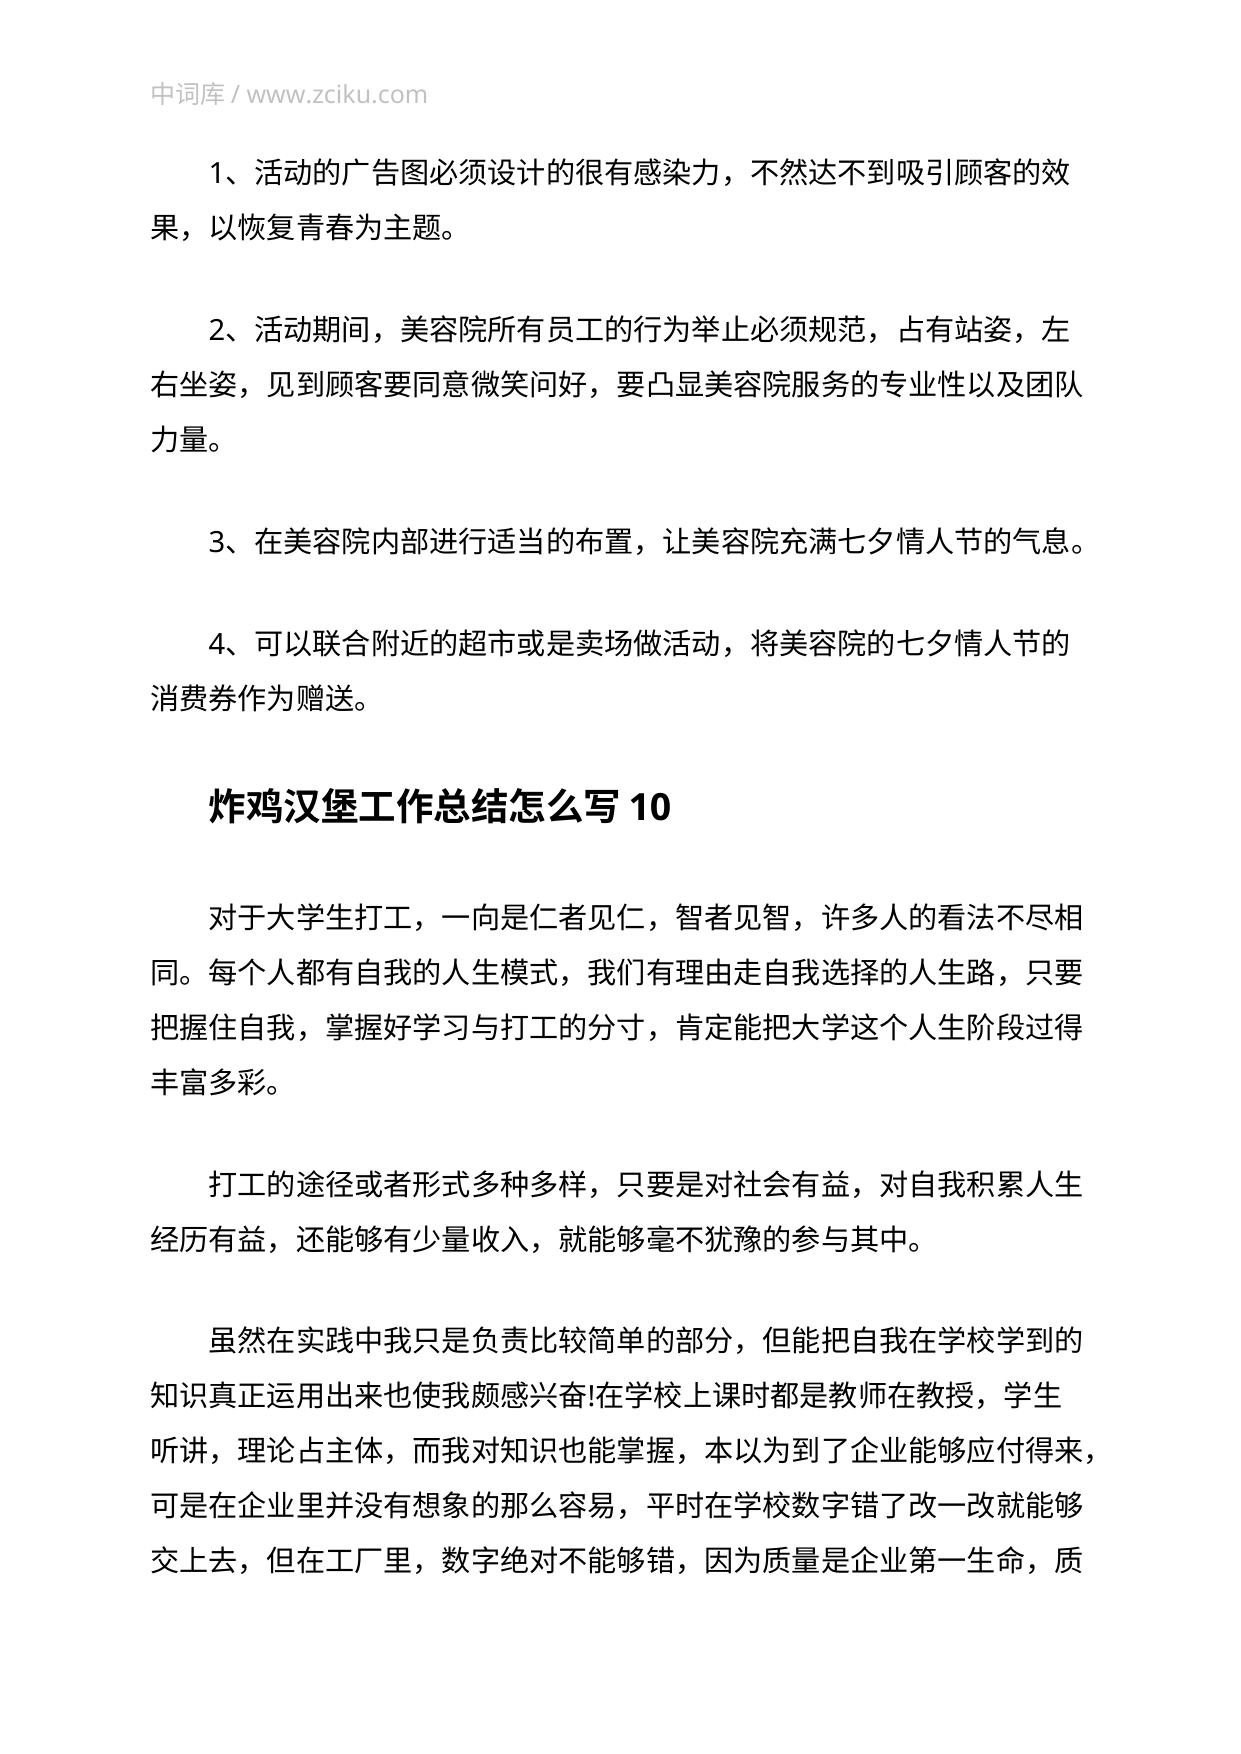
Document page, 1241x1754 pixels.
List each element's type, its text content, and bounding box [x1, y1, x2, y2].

text 2、活动期间，美容院所有员工的行为举止必须规范，占有站姿，左右坐姿，见到顾客要同意微笑问好，要凸显美容院服务的专业性以及团队力量。 [150, 307, 1090, 459]
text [150, 1318, 1090, 1580]
text 炸鸡汉堡工作总结怎么写10 [150, 777, 1090, 832]
text 3、在美容院内部进行适当的布置，让美容院充满七夕情人节的气息。 [150, 518, 1090, 561]
text 打工的途径或者形式多种多样，只要是对社会有益，对自我积累人生经历有益，还能够有少量收入，就能够毫不犹豫的参与其中。 [150, 1161, 1090, 1258]
text 1、活动的广告图必须设计的很有感染力，不然达不到吸引顾客的效果，以恢复青春为主题。 [150, 150, 1090, 247]
text 对于大学生打工，一向是仁者见仁，智者见智，许多人的看法不尽相同。每个人都有自我的人生模式，我们有理由走自我选择的人生路，只要把握住自我，掌握好学习与打工的分寸，肯定能把大学这个人生阶段过得丰富多彩。 [150, 895, 1090, 1102]
text 4、可以联合附近的超市或是卖场做活动，将美容院的七夕情人节的消费券作为赠送。 [150, 620, 1090, 718]
